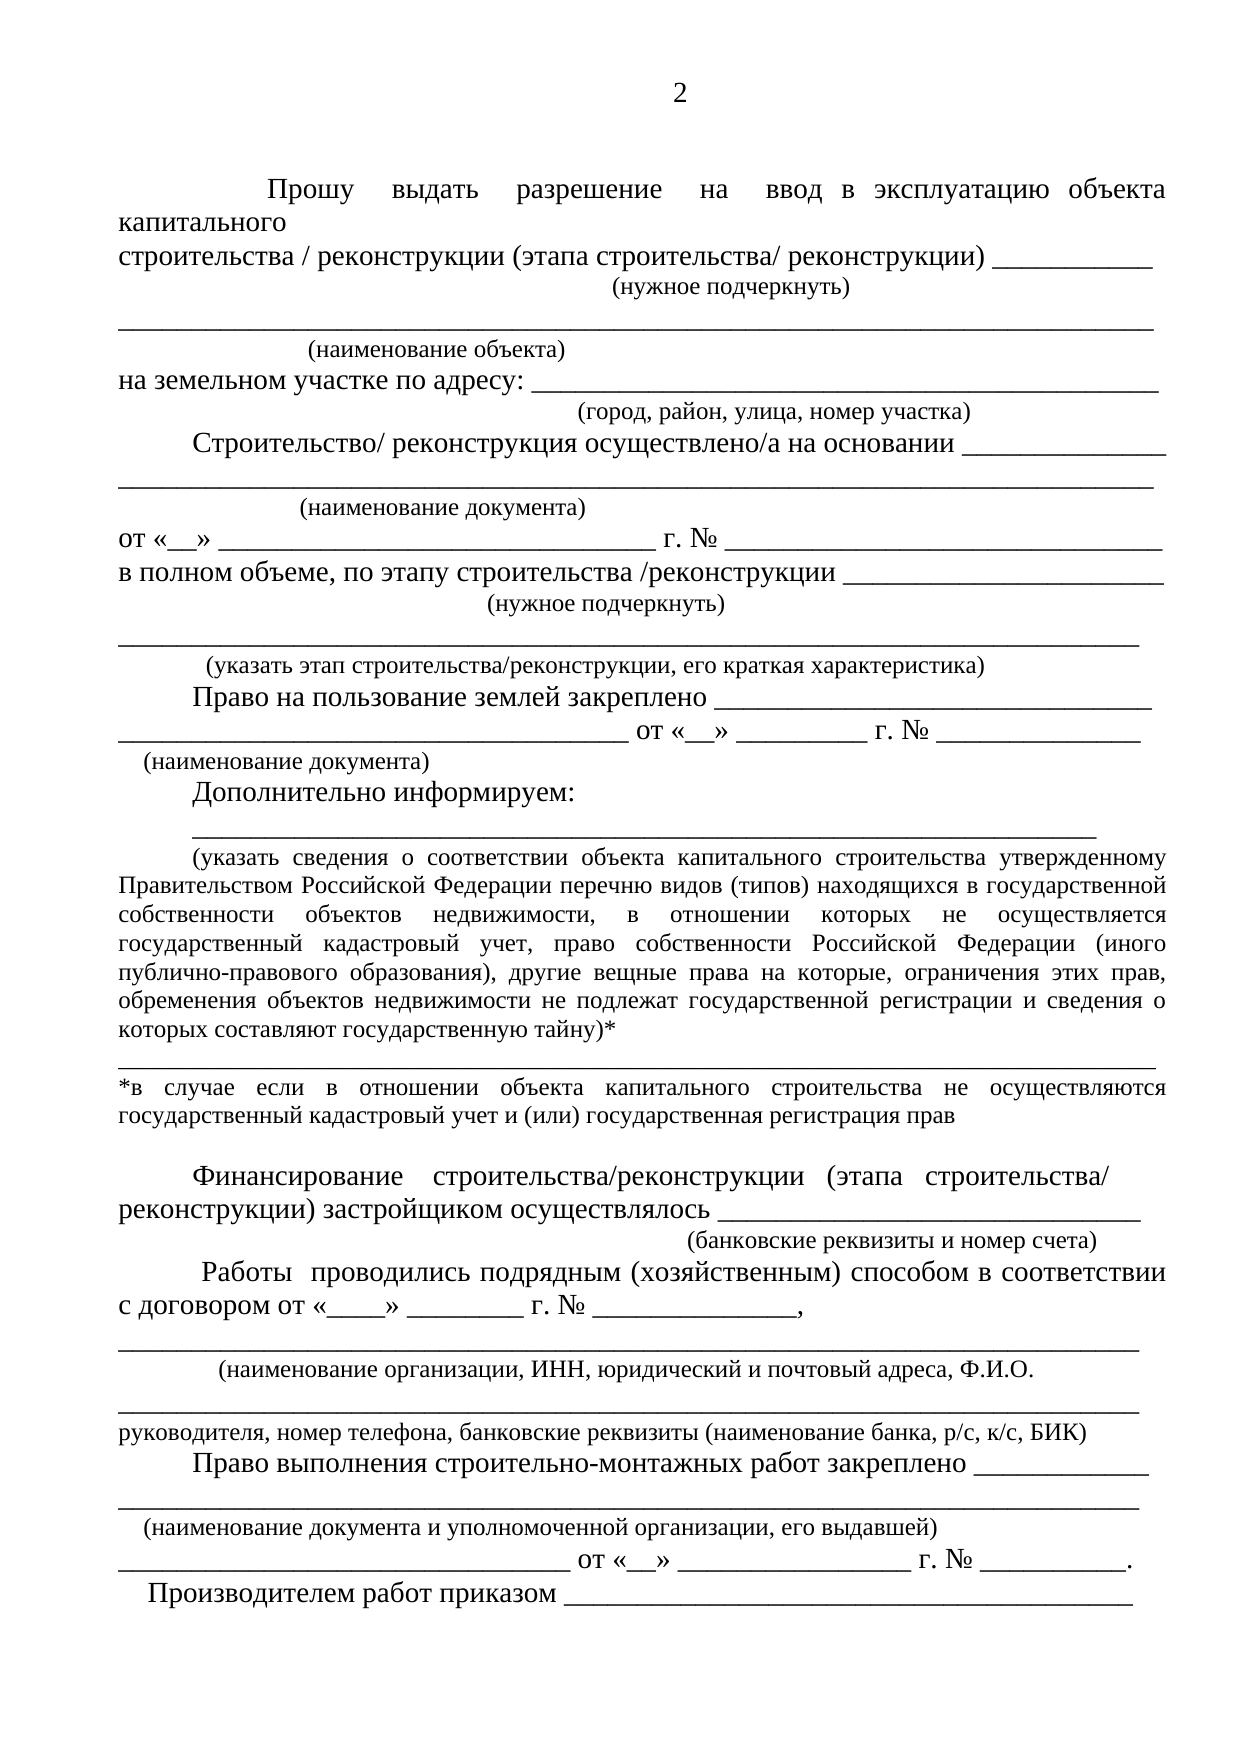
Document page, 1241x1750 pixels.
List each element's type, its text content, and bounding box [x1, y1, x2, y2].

text Дополнительно информируем: [118, 774, 1167, 808]
text ______________________________________________________________________ [118, 1479, 1167, 1512]
text строительства / реконструкции (этапа строительства/ реконструкции) ___________ [118, 238, 1167, 271]
text Право выполнения строительно-монтажных работ закреплено ____________ [118, 1445, 1167, 1479]
text от «__» ______________________________ г. № ______________________________ [118, 521, 1167, 554]
text Строительство/ реконструкция осуществлено/а на основании ______________ [118, 425, 1167, 458]
text Прошу выдать разрешение на ввод в эксплуатацию объекта капитального [118, 171, 1167, 238]
text (указать сведения о соответствии объекта капитального строительства утвержденному Правительством Российской Федерации перечню видов (типов) находящихся в государственной собственности объектов недвижимости, в отношении которых не осуществляется государственный кадастровый учет, право собственности Российской Федерации (иного публично-правового образования), другие вещные права на которые, ограничения этих прав, обременения объектов недвижимости не подлежат государственной регистрации и сведения о которых составляют государственную тайну)* [118, 842, 1167, 1043]
text (наименование организации, ИНН, юридический и почтовый адреса, Ф.И.О. [118, 1354, 1167, 1383]
text ___________________________________ от «__» _________ г. № ______________ [118, 712, 1167, 746]
text Право на пользование землей закреплено ______________________________ [118, 679, 1167, 712]
text ___________________________________________________________________________________*в случае если в отношении объекта капитального строительства не осуществляются государственный кадастровый учет и (или) государственная регистрация прав [118, 1043, 1167, 1129]
text руководителя, номер телефона, банковские реквизиты (наименование банка, р/с, к/с, БИК) [118, 1417, 1167, 1445]
text Производителем работ приказом _______________________________________ [118, 1575, 1167, 1608]
text (наименование документа) [118, 492, 1167, 521]
text ______________________________________________________________________ [118, 1383, 1167, 1417]
text реконструкции) застройщиком осуществлялось _____________________________ [118, 1191, 1167, 1225]
text (банковские реквизиты и номер счета) [118, 1225, 1167, 1254]
text (наименование документа) [118, 746, 1167, 774]
text _______________________________________________________________________ [118, 458, 1167, 492]
text _______________________________________________________________________ [118, 300, 1167, 334]
text на земельном участке по адресу: ___________________________________________ [118, 362, 1167, 396]
text Работы проводились подрядным (хозяйственным) способом в соответствии с договором от «____» ________ г. № ______________, [118, 1254, 1167, 1321]
text ______________________________________________________________________ [118, 616, 1167, 650]
text (наименование объекта) [118, 334, 1167, 362]
text (город, район, улица, номер участка) [118, 396, 1167, 425]
text (указать этап строительства/реконструкции, его краткая характеристика) [118, 650, 1167, 679]
text (нужное подчеркнуть) [118, 271, 1167, 300]
text ______________________________________________________________ [118, 808, 1167, 842]
text (нужное подчеркнуть) [118, 588, 1167, 616]
text Финансирование строительства/реконструкции (этапа строительства/ [118, 1158, 1167, 1191]
text ______________________________________________________________________ [118, 1321, 1167, 1354]
text в полном объеме, по этапу строительства /реконструкции ______________________ [118, 554, 1167, 588]
text _______________________________ от «__» ________________ г. № __________. [118, 1541, 1167, 1575]
text (наименование документа и уполномоченной организации, его выдавшей) [118, 1512, 1167, 1541]
